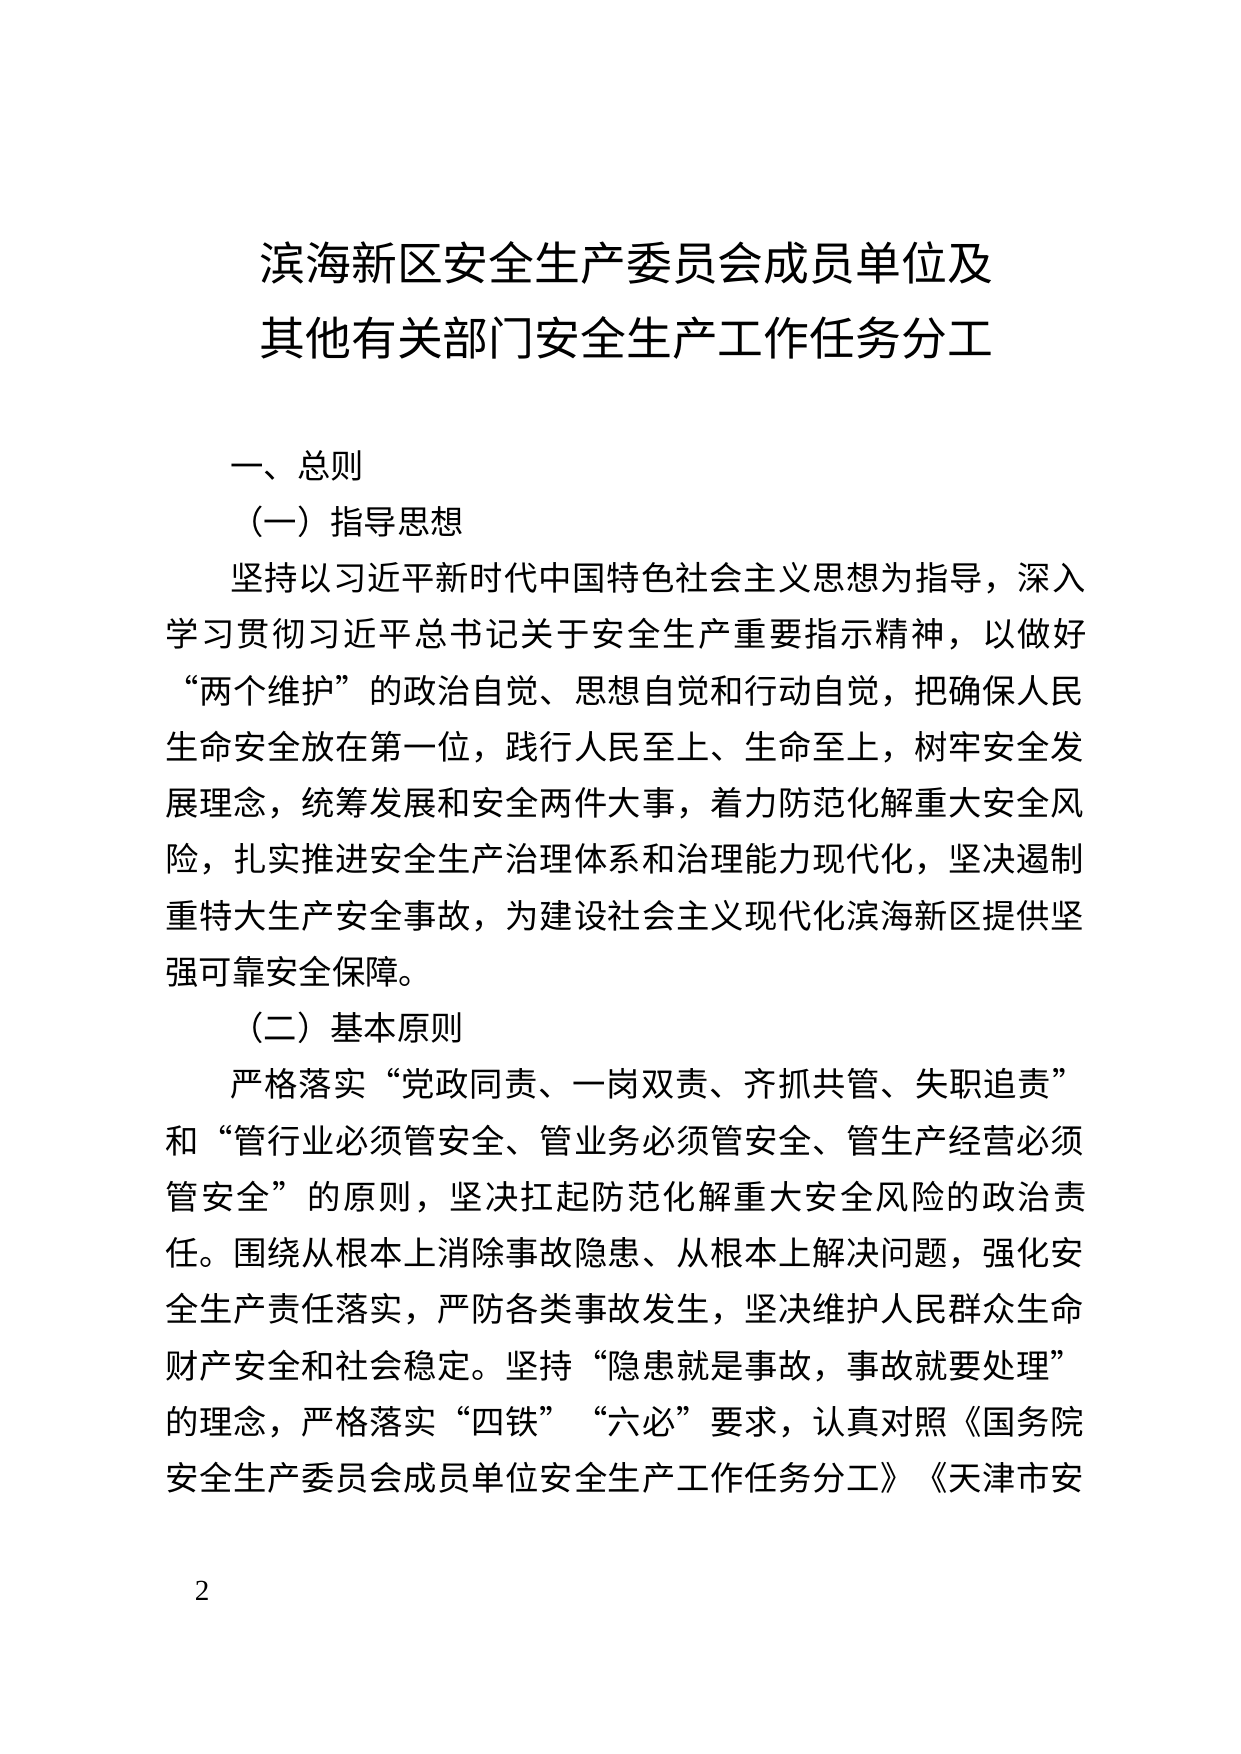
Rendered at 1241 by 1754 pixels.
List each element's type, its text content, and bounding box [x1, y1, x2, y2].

text （一）指导思想 [165, 489, 1087, 546]
text （二）基本原则 [165, 996, 1087, 1052]
text 坚持以习近平新时代中国特色社会主义思想为指导，深入学习贯彻习近平总书记关于安全生产重要指示精神，以做好“两个维护”的政治自觉、思想自觉和行动自觉，把确保人民生命安全放在第一位，践行人民至上、生命至上，树牢安全发展理念，统筹发展和安全两件大事，着力防范化解重大安全风险，扎实推进安全生产治理体系和治理能力现代化，坚决遏制重特大生产安全事故，为建设社会主义现代化滨海新区提供坚强可靠安全保障。 [165, 546, 1087, 996]
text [165, 1052, 1087, 1502]
text 滨海新区安全生产委员会成员单位及 [165, 221, 1087, 296]
text 其他有关部门安全生产工作任务分工 [165, 296, 1087, 371]
text 一、总则 [165, 433, 1087, 489]
